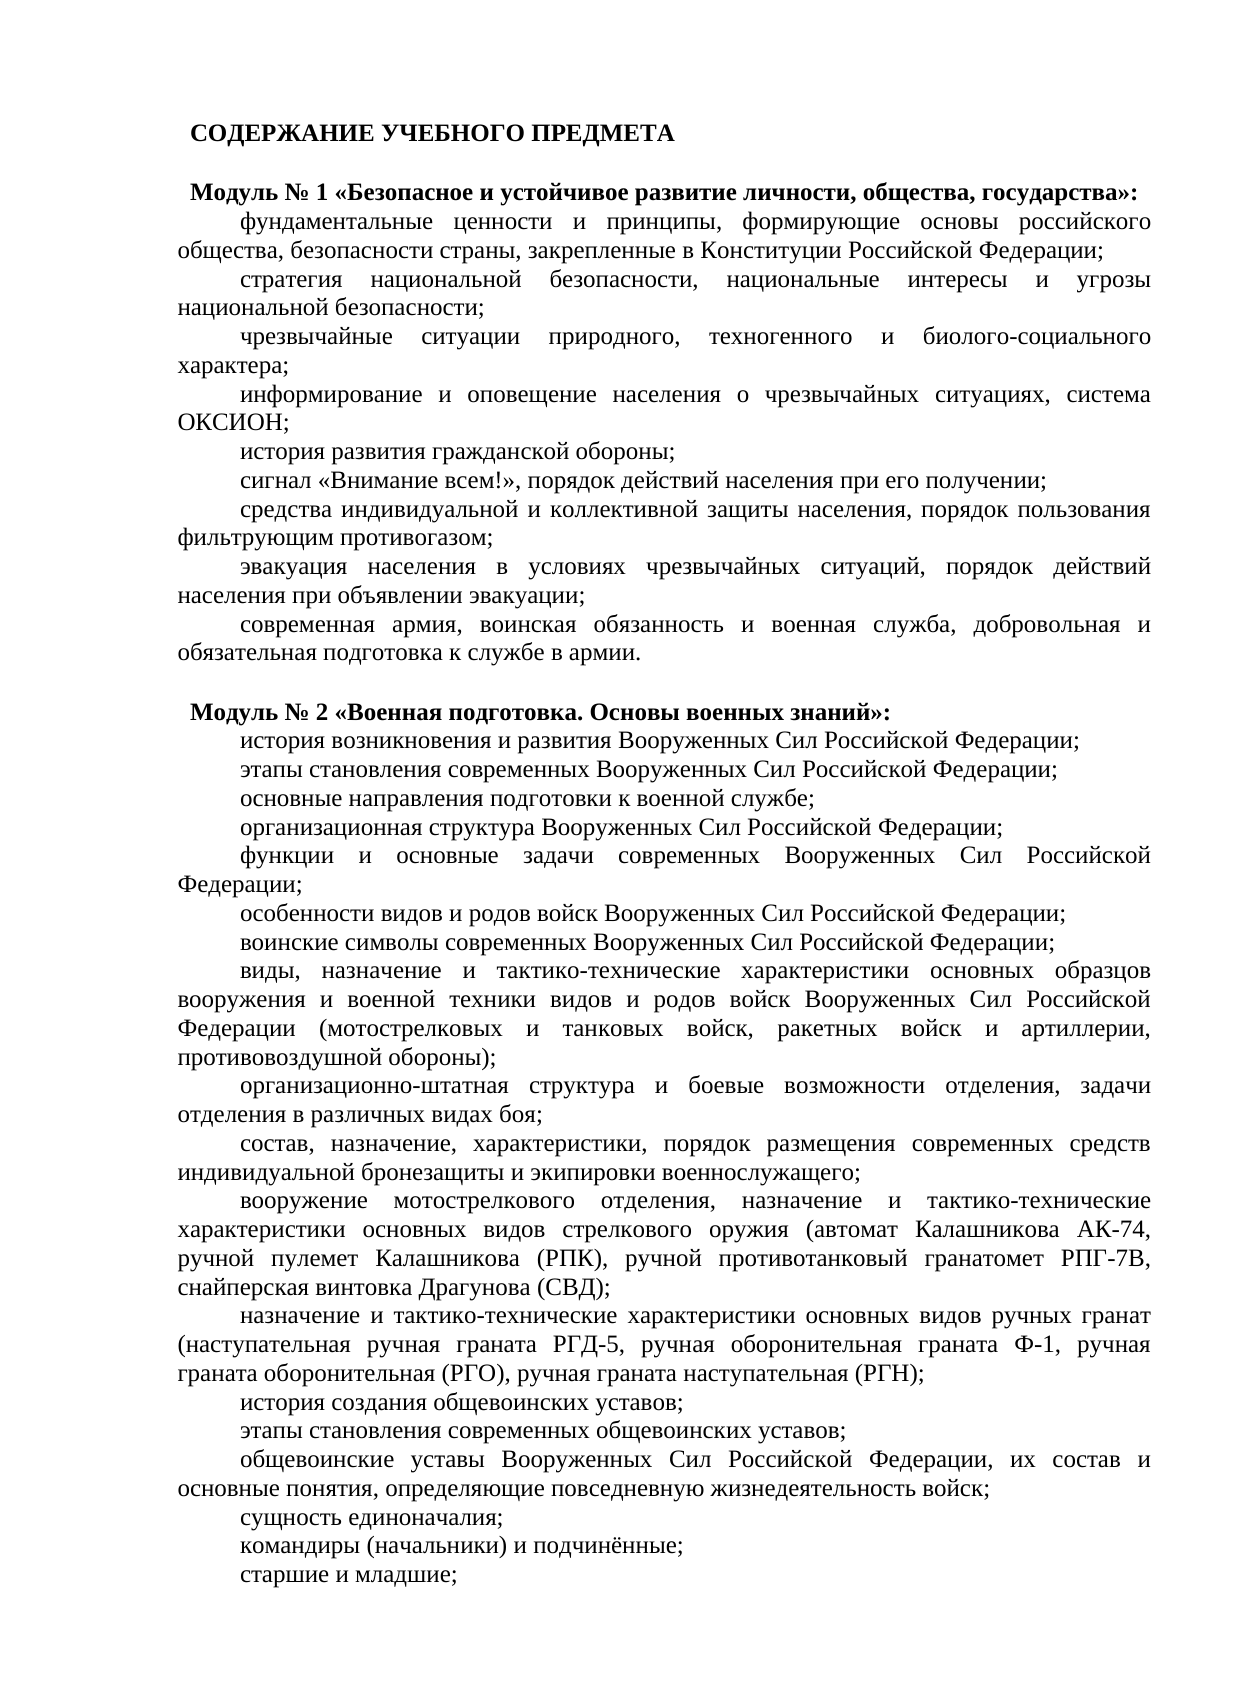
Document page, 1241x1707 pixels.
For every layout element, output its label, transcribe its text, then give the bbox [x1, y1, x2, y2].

text история возникновения и развития Вооруженных Сил Российской Федерации; [177, 725, 1152, 754]
text Модуль № 2 «Военная подготовка. Основы военных знаний»: [190, 697, 1152, 725]
text функции и основные задачи современных Вооруженных Сил Российской Федерации; [177, 840, 1152, 898]
text организационная структура Вооруженных Сил Российской Федерации; [177, 812, 1152, 840]
text общевоинские уставы Вооруженных Сил Российской Федерации, их состав и основные понятия, определяющие повседневную жизнедеятельность войск; [177, 1444, 1152, 1502]
text средства индивидуальной и коллективной защиты населения, порядок пользования фильтрующим противогазом; [177, 494, 1152, 551]
text СОДЕРЖАНИЕ УЧЕБНОГО ПРЕДМЕТА [190, 118, 1152, 147]
text назначение и тактико-технические характеристики основных видов ручных гранат (наступательная ручная граната РГД-5, ручная оборонительная граната Ф-1, ручная граната оборонительная (РГО), ручная граната наступательная (РГН); [177, 1300, 1152, 1387]
text эвакуация населения в условиях чрезвычайных ситуаций, порядок действий населения при объявлении эвакуации; [177, 551, 1152, 609]
text этапы становления современных Вооруженных Сил Российской Федерации; [177, 754, 1152, 783]
text основные направления подготовки к военной службе; [177, 783, 1152, 812]
text информирование и оповещение населения о чрезвычайных ситуациях, система ОКСИОН; [177, 379, 1152, 436]
text сущность единоначалия; [177, 1502, 1152, 1530]
text фундаментальные ценности и принципы, формирующие основы российского общества, безопасности страны, закрепленные в Конституции Российской Федерации; [177, 206, 1152, 264]
text командиры (начальники) и подчинённые; [177, 1530, 1152, 1559]
text вооружение мотострелкового отделения, назначение и тактико-технические характеристики основных видов стрелкового оружия (автомат Калашникова АК-74, ручной пулемет Калашникова (РПК), ручной противотанковый гранатомет РПГ-7В, снайперская винтовка Драгунова (СВД); [177, 1185, 1152, 1300]
text организационно-штатная структура и боевые возможности отделения, задачи отделения в различных видах боя; [177, 1070, 1152, 1128]
text чрезвычайные ситуации природного, техногенного и биолого-социального характера; [177, 321, 1152, 379]
text этапы становления современных общевоинских уставов; [177, 1415, 1152, 1444]
text особенности видов и родов войск Вооруженных Сил Российской Федерации; [177, 898, 1152, 927]
text стратегия национальной безопасности, национальные интересы и угрозы национальной безопасности; [177, 264, 1152, 321]
text история развития гражданской обороны; [177, 436, 1152, 465]
text современная армия, воинская обязанность и военная служба, добровольная и обязательная подготовка к службе в армии. [177, 609, 1152, 666]
text история создания общевоинских уставов; [177, 1387, 1152, 1415]
text сигнал «Внимание всем!», порядок действий населения при его получении; [177, 465, 1152, 494]
text состав, назначение, характеристики, порядок размещения современных средств индивидуальной бронезащиты и экипировки военнослужащего; [177, 1128, 1152, 1185]
text виды, назначение и тактико-технические характеристики основных образцов вооружения и военной техники видов и родов войск Вооруженных Сил Российской Федерации (мотострелковых и танковых войск, ракетных войск и артиллерии, противовоздушной обороны); [177, 955, 1152, 1070]
text воинские символы современных Вооруженных Сил Российской Федерации; [177, 927, 1152, 955]
text Модуль № 1 «Безопасное и устойчивое развитие личности, общества, государства»: [190, 177, 1152, 206]
text старшие и младшие; [177, 1559, 1152, 1588]
